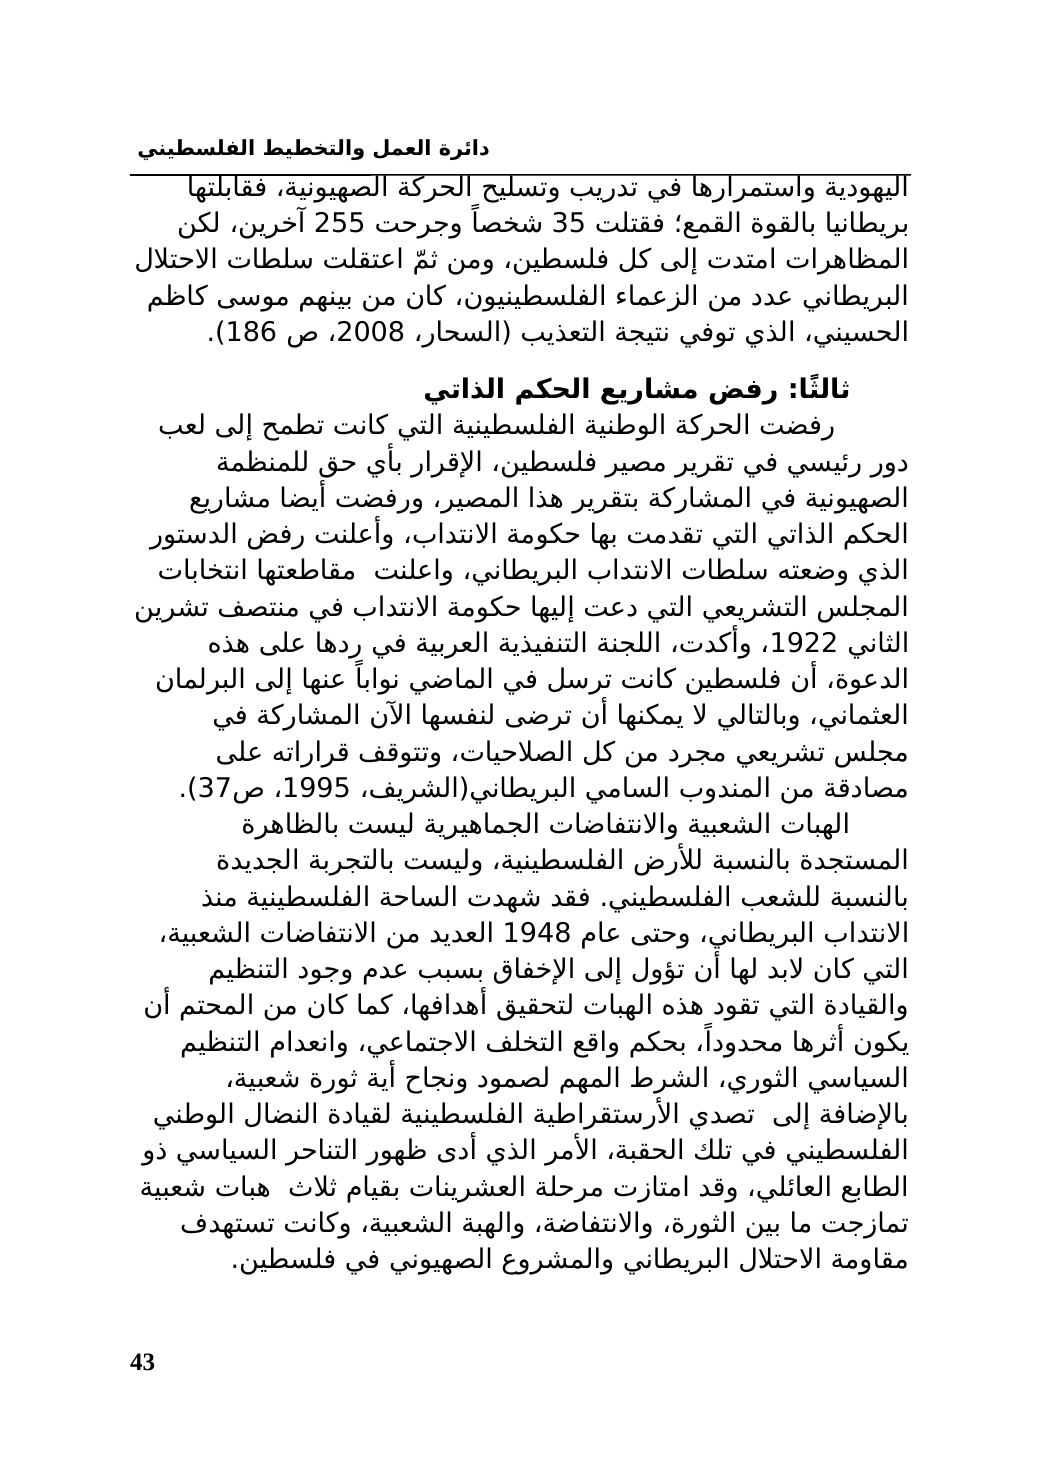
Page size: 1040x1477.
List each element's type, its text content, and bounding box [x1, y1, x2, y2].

subtitle ثالثًا: رفض مشاريع الحكم الذاتي [130, 373, 909, 405]
list رفضت الحركة الوطنية الفلسطينية التي كانت تطمح إلى لعب دور رئيسي في تقرير مصير فلسطين، الإقرار بأي حق للمنظمة الصهيونية في المشاركة بتقرير هذا المصير، ورفضت أيضا مشاريع الحكم الذاتي التي تقدمت بها حكومة الانتداب، وأعلنت رفض الدستور الذي وضعته سلطات الانتداب البريطاني، واعلنت مقاطعتها انتخابات المجلس التشريعي التي دعت إليها حكومة الانتداب في منتصف تشرين الثاني 1922، وأكدت، اللجنة التنفيذية العربية في ردها على هذه الدعوة، أن فلسطين كانت ترسل في الماضي نواباً عنها إلى البرلمان العثماني، وبالتالي لا يمكنها أن ترضى لنفسها الآن المشاركة في مجلس تشريعي مجرد من كل الصلاحيات، وتتوقف قراراته على مصادقة من المندوب السامي البريطاني(الشريف، 1995، ص37). [130, 410, 909, 804]
list الهبات الشعبية والانتفاضات الجماهيرية ليست بالظاهرة المستجدة بالنسبة للأرض الفلسطينية، وليست بالتجربة الجديدة بالنسبة للشعب الفلسطيني. فقد شهدت الساحة الفلسطينية منذ الانتداب البريطاني، وحتى عام 1948 العديد من الانتفاضات الشعبية، التي كان لابد لها أن تؤول إلى الإخفاق بسبب عدم وجود التنظيم والقيادة التي تقود هذه الهبات لتحقيق أهدافها، كما كان من المحتم أن يكون أثرها محدوداً، بحكم واقع التخلف الاجتماعي، وانعدام التنظيم السياسي الثوري، الشرط المهم لصمود ونجاح أية ثورة شعبية، بالإضافة إلى تصدي الأرستقراطية الفلسطينية لقيادة النضال الوطني الفلسطيني في تلك الحقبة، الأمر الذي أدى ظهور التناحر السياسي ذو الطابع العائلي، وقد امتازت مرحلة العشرينات بقيام ثلاث هبات شعبية تمازجت ما بين الثورة، والانتفاضة، والهبة الشعبية، وكانت تستهدف مقاومة الاحتلال البريطاني والمشروع الصهيوني في فلسطين. [130, 808, 909, 1275]
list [130, 171, 909, 348]
